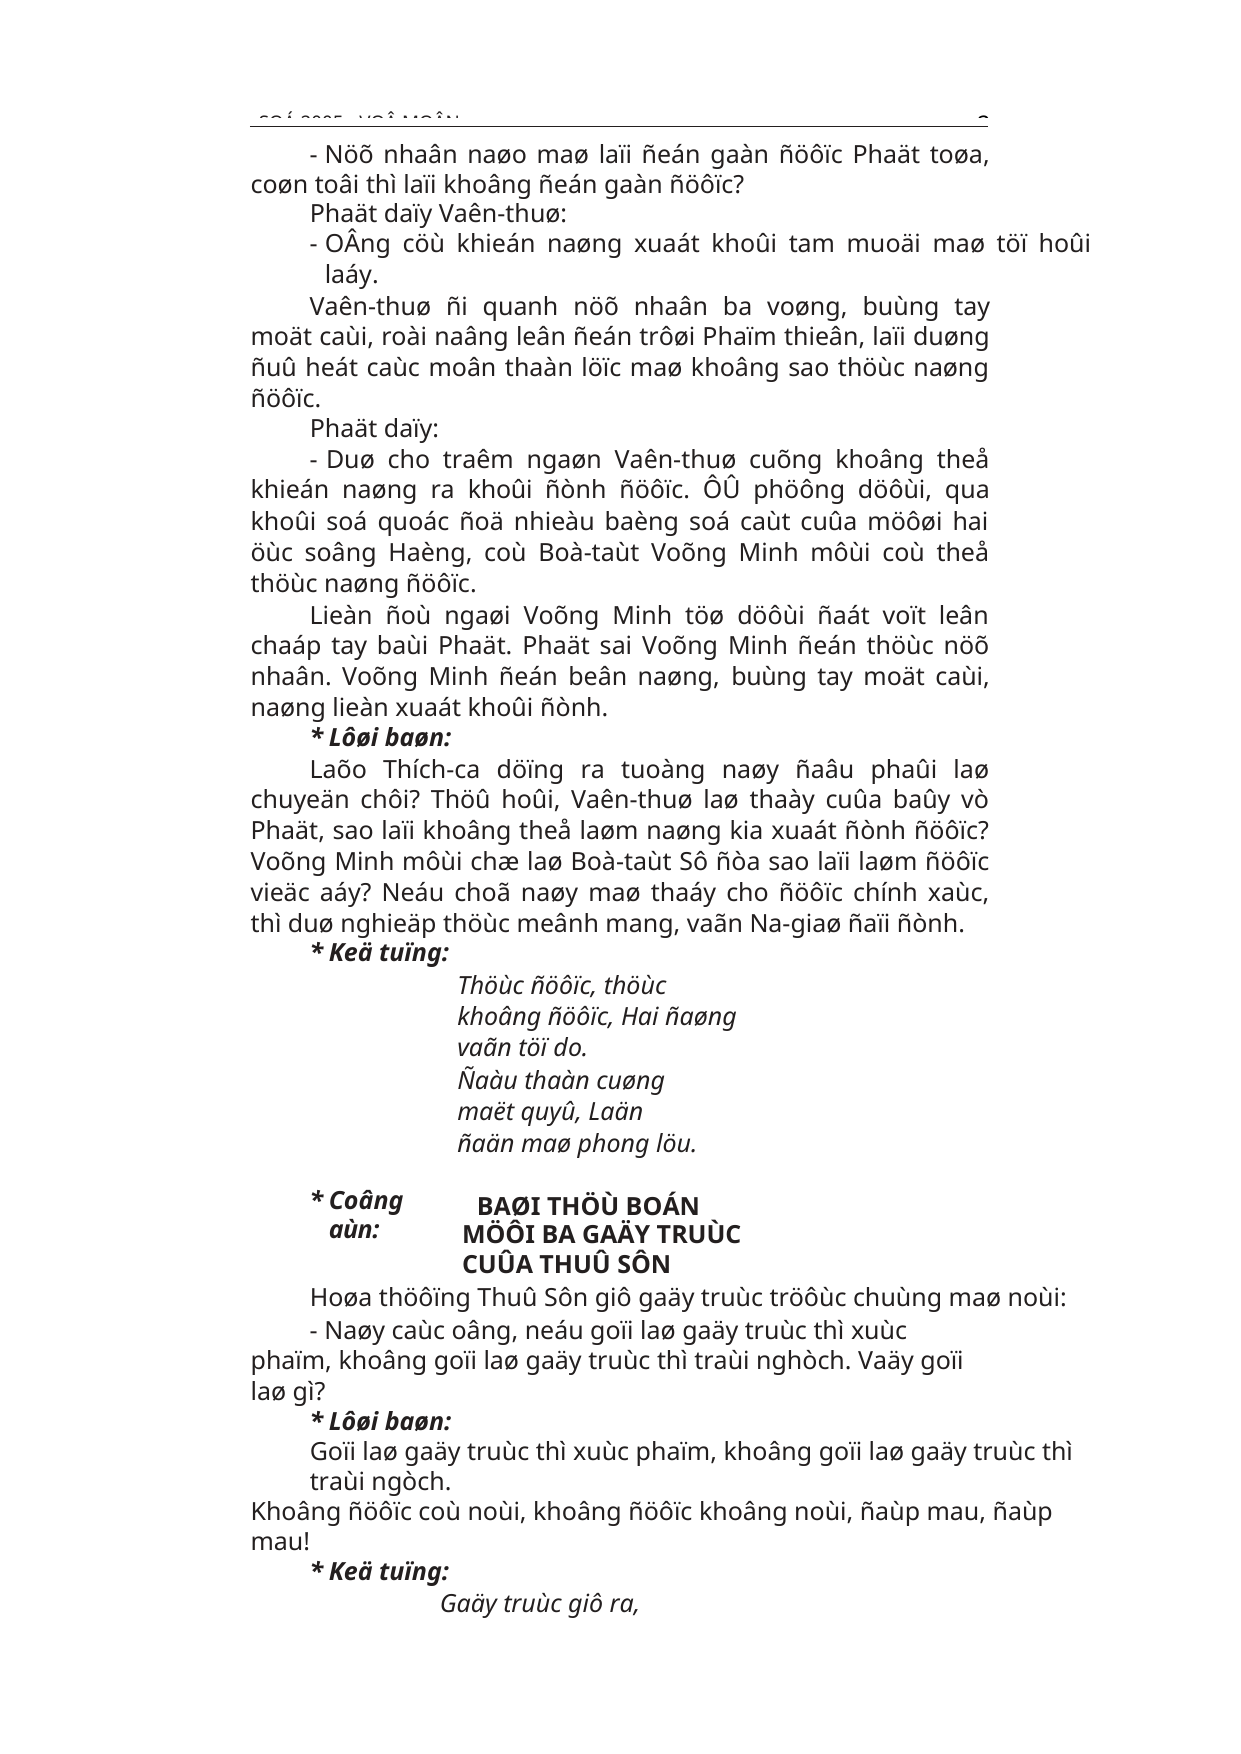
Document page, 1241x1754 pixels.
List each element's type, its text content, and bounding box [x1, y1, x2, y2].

list Naøy caùc oâng, neáu goïi laø gaäy truùc thì xuùc phaïm, khoâng goïi laø gaäy truùc thì traùi nghòch. Vaäy goïi laø gì? [250, 1315, 988, 1408]
text Ñaàu thaàn cuøng maët quyû, Laän ñaän maø phong löu. [457, 1064, 707, 1159]
text Khoâng ñöôïc coù noùi, khoâng ñöôïc khoâng noùi, ñaùp mau, ñaùp mau! [250, 1496, 1092, 1557]
text Laõo Thích-ca döïng ra tuoàng naøy ñaâu phaûi laø chuyeän chôi? Thöû hoûi, Vaên-thuø laø thaày cuûa baûy vò Phaät, sao laïi khoâng theå laøm naøng kia xuaát ñònh ñöôïc? Voõng Minh môùi chæ laø Boà-taùt Sô ñòa sao laïi laøm ñöôïc vieäc aáy? Neáu choã naøy maø thaáy cho ñöôïc chính xaùc, thì duø nghieäp thöùc meânh mang, vaãn Na-giaø ñaïi ñònh. [250, 753, 990, 939]
text Lieàn ñoù ngaøi Voõng Minh töø döôùi ñaát voït leân chaáp tay baùi Phaät. Phaät sai Voõng Minh ñeán thöùc nöõ nhaân. Voõng Minh ñeán beân naøng, buùng tay moät caùi, naøng lieàn xuaát khoûi ñònh. [250, 599, 990, 723]
list Duø cho traêm ngaøn Vaên-thuø cuõng khoâng theå khieán naøng ra khoûi ñònh ñöôïc. ÔÛ phöông döôùi, qua khoûi soá quoác ñoä nhieàu baèng soá caùt cuûa möôøi hai öùc soâng Haèng, coù Boà-taùt Voõng Minh môùi coù theå thöùc naøng ñöôïc. [250, 444, 990, 599]
subtitle Keä tuïng: [309, 1557, 1092, 1586]
subtitle Lôøi baøn: [309, 723, 1092, 752]
list OÂng cöù khieán naøng xuaát khoûi tam muoäi maø töï hoûi laáy. [309, 228, 1092, 289]
subtitle Keä tuïng: [309, 939, 1092, 967]
text Phaät daïy Vaên-thuø: [309, 200, 1092, 228]
text Hoøa thöôïng Thuû Sôn giô gaäy truùc tröôùc chuùng maø noùi: [309, 1281, 1092, 1313]
subtitle BAØI THÖÙ BOÁN MÖÔI BA GAÄY TRUÙC CUÛA THUÛ SÔN [462, 1191, 779, 1281]
subtitle Lôøi baøn: [309, 1408, 1092, 1436]
text Phaät daïy: [309, 415, 1092, 443]
list Nöõ nhaân naøo maø laïi ñeán gaàn ñöôïc Phaät toøa, coøn toâi thì laïi khoâng ñeán gaàn ñöôïc? [250, 138, 990, 200]
text Gaäy truùc giô ra, [207, 1586, 873, 1620]
text Thöùc ñöôïc, thöùc khoâng ñöôïc, Hai ñaøng vaãn töï do. [457, 969, 755, 1064]
text Goïi laø gaäy truùc thì xuùc phaïm, khoâng goïi laø gaäy truùc thì traùi ngòch. [309, 1436, 1092, 1496]
list Coâng aùn: [309, 1187, 427, 1245]
text Vaên-thuø ñi quanh nöõ nhaân ba voøng, buùng tay moät caùi, roài naâng leân ñeán trôøi Phaïm thieân, laïi duøng ñuû heát caùc moân thaàn löïc maø khoâng sao thöùc naøng ñöôïc. [250, 291, 990, 415]
